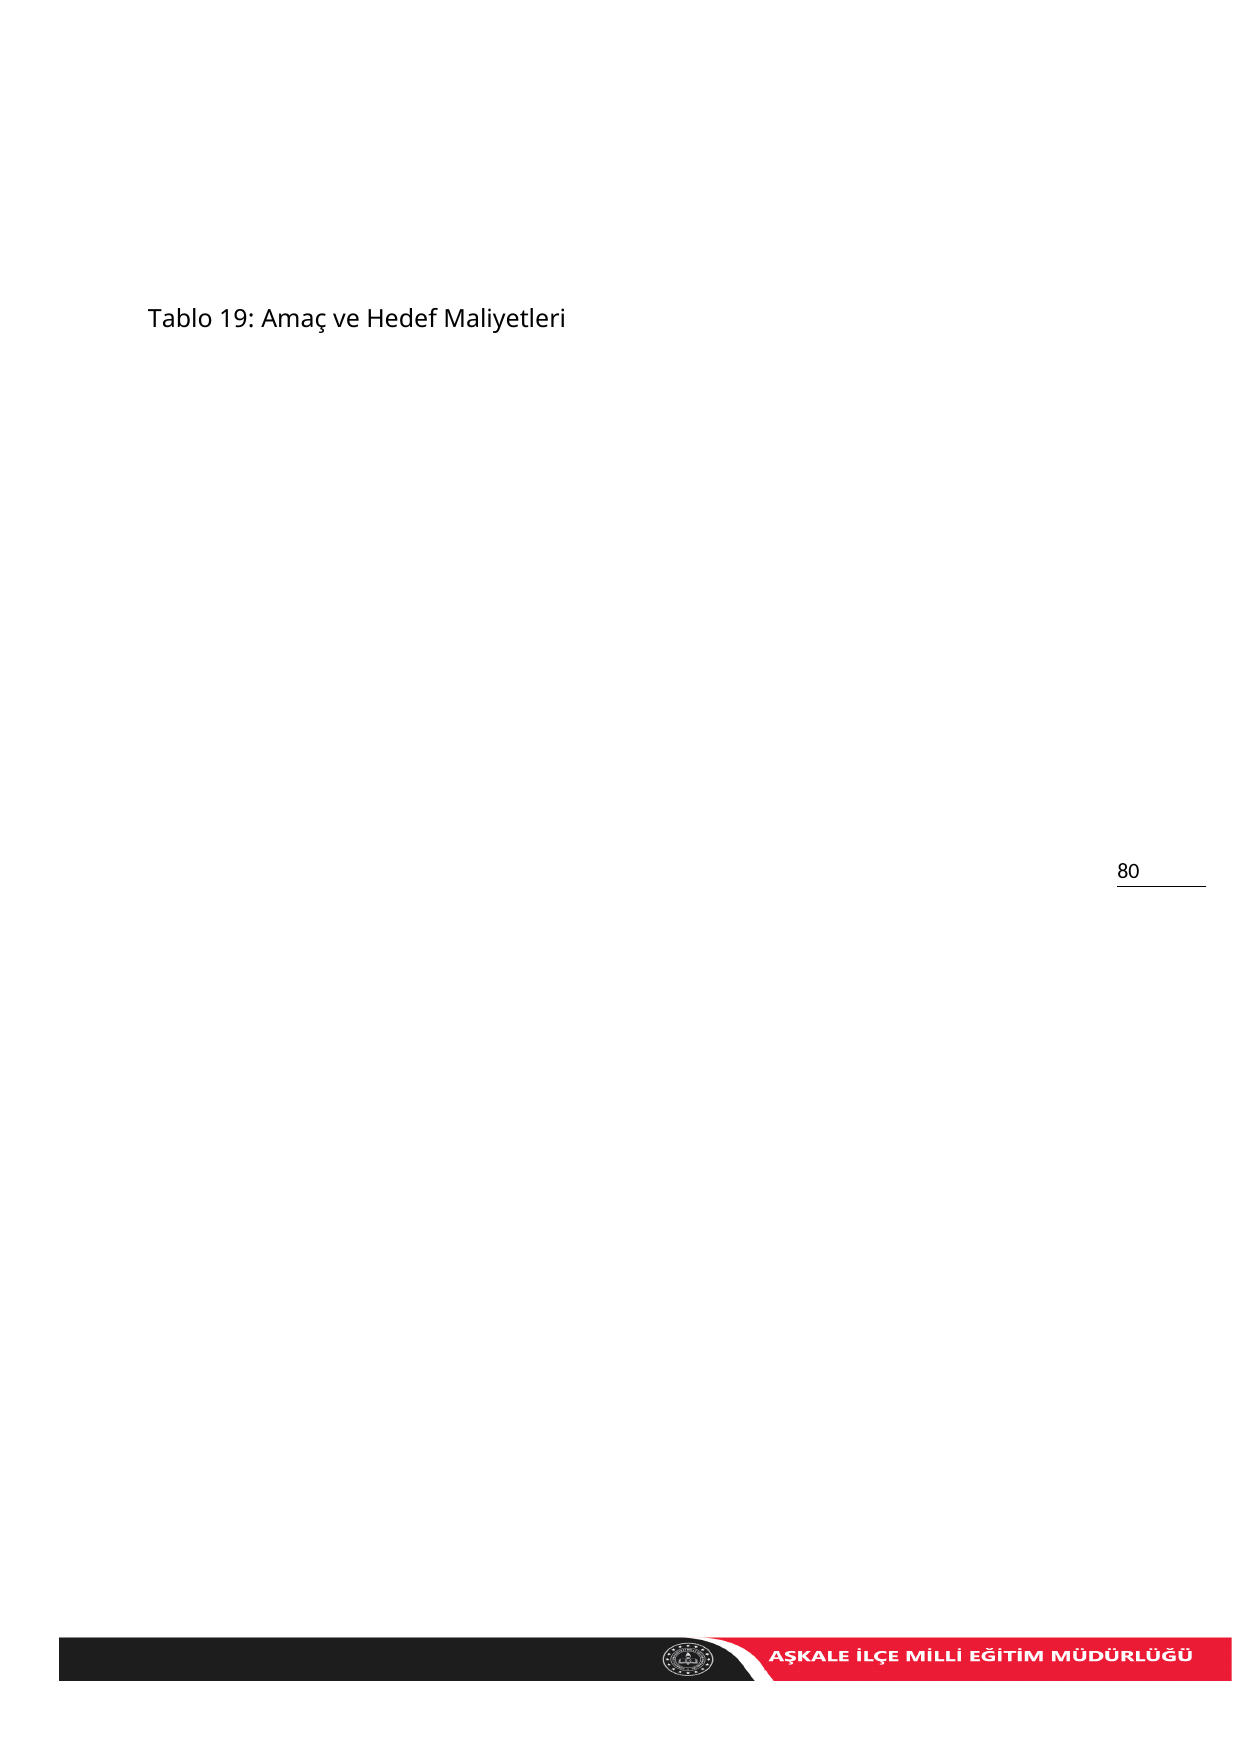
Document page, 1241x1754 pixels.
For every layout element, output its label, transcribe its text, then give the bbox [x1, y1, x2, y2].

text Tablo 19: Amaç ve Hedef Maliyetleri [148, 301, 1092, 335]
picture [59, 1637, 1232, 1681]
